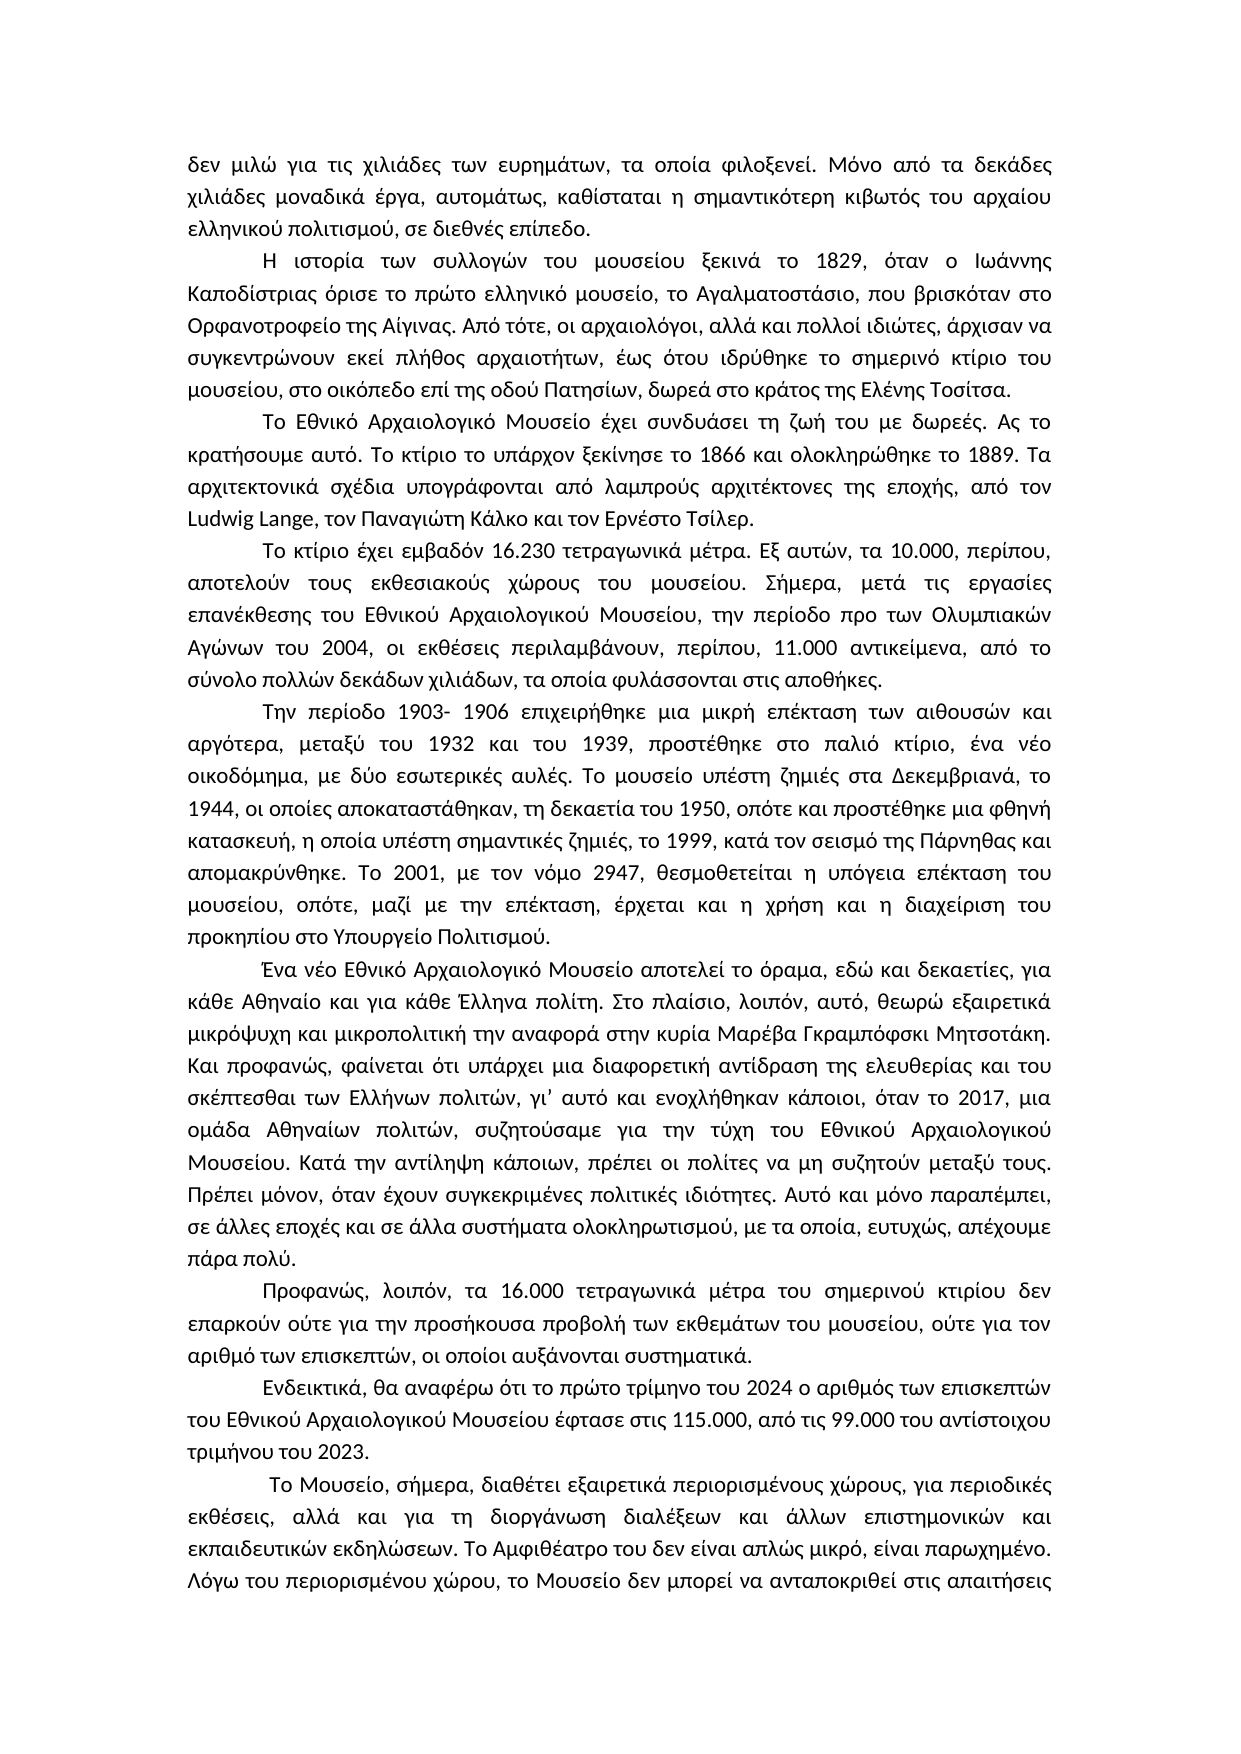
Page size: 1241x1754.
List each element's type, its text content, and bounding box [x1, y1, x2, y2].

text Η ιστορία των συλλογών του μουσείου ξεκινά το 1829, όταν ο Ιωάννης Καποδίστριας όρισε το πρώτο ελληνικό μουσείο, το Αγαλματοστάσιο, που βρισκόταν στο Ορφανοτροφείο της Αίγινας. Από τότε, οι αρχαιολόγοι, αλλά και πολλοί ιδιώτες, άρχισαν να συγκεντρώνουν εκεί πλήθος αρχαιοτήτων, έως ότου ιδρύθηκε το σημερινό κτίριο του μουσείου, στο οικόπεδο επί της οδού Πατησίων, δωρεά στο κράτος της Ελένης Τοσίτσα. [187, 247, 1053, 403]
text Το Εθνικό Αρχαιολογικό Μουσείο έχει συνδυάσει τη ζωή του με δωρεές. Ας το κρατήσουμε αυτό. Το κτίριο το υπάρχον ξεκίνησε το 1866 και ολοκληρώθηκε το 1889. Τα αρχιτεκτονικά σχέδια υπογράφονται από λαμπρούς αρχιτέκτονες της εποχής, από τον Ludwig Lange, τον Παναγιώτη Κάλκο και τον Ερνέστο Τσίλερ. [187, 407, 1053, 532]
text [187, 1470, 1053, 1594]
text Το κτίριο έχει εμβαδόν 16.230 τετραγωνικά μέτρα. Εξ αυτών, τα 10.000, περίπου, αποτελούν τους εκθεσιακούς χώρους του μουσείου. Σήμερα, μετά τις εργασίες επανέκθεσης του Εθνικού Αρχαιολογικού Μουσείου, την περίοδο προ των Ολυμπιακών Αγώνων του 2004, οι εκθέσεις περιλαμβάνουν, περίπου, 11.000 αντικείμενα, από το σύνολο πολλών δεκάδων χιλιάδων, τα οποία φυλάσσονται στις αποθήκες. [187, 536, 1053, 693]
text Προφανώς, λοιπόν, τα 16.000 τετραγωνικά μέτρα του σημερινού κτιρίου δεν επαρκούν ούτε για την προσήκουσα προβολή των εκθεμάτων του μουσείου, ούτε για τον αριθμό των επισκεπτών, οι οποίοι αυξάνονται συστηματικά. [187, 1277, 1053, 1369]
text Ενδεικτικά, θα αναφέρω ότι το πρώτο τρίμηνο του 2024 ο αριθμός των επισκεπτών του Εθνικού Αρχαιολογικού Μουσείου έφτασε στις 115.000, από τις 99.000 του αντίστοιχου τριμήνου του 2023. [187, 1373, 1053, 1466]
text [187, 150, 1053, 242]
text Την περίοδο 1903- 1906 επιχειρήθηκε μια μικρή επέκταση των αιθουσών και αργότερα, μεταξύ του 1932 και του 1939, προστέθηκε στο παλιό κτίριο, ένα νέο οικοδόμημα, με δύο εσωτερικές αυλές. Το μουσείο υπέστη ζημιές στα Δεκεμβριανά, το 1944, οι οποίες αποκαταστάθηκαν, τη δεκαετία του 1950, οπότε και προστέθηκε μια φθηνή κατασκευή, η οποία υπέστη σημαντικές ζημιές, το 1999, κατά τον σεισμό της Πάρνηθας και απομακρύνθηκε. Το 2001, με τον νόμο 2947, θεσμοθετείται η υπόγεια επέκταση του μουσείου, οπότε, μαζί με την επέκταση, έρχεται και η χρήση και η διαχείριση του προκηπίου στο Υπουργείο Πολιτισμού. [187, 697, 1053, 951]
text Ένα νέο Εθνικό Αρχαιολογικό Μουσείο αποτελεί το όραμα, εδώ και δεκαετίες, για κάθε Αθηναίο και για κάθε Έλληνα πολίτη. Στο πλαίσιο, λοιπόν, αυτό, θεωρώ εξαιρετικά μικρόψυχη και μικροπολιτική την αναφορά στην κυρία Μαρέβα Γκραμπόφσκι Μητσοτάκη. Και προφανώς, φαίνεται ότι υπάρχει μια διαφορετική αντίδραση της ελευθερίας και του σκέπτεσθαι των Ελλήνων πολιτών, γι’ αυτό και ενοχλήθηκαν κάποιοι, όταν το 2017, μια ομάδα Αθηναίων πολιτών, συζητούσαμε για την τύχη του Εθνικού Αρχαιολογικού Μουσείου. Κατά την αντίληψη κάποιων, πρέπει οι πολίτες να μη συζητούν μεταξύ τους. Πρέπει μόνον, όταν έχουν συγκεκριμένες πολιτικές ιδιότητες. Αυτό και μόνο παραπέμπει, σε άλλες εποχές και σε άλλα συστήματα ολοκληρωτισμού, με τα οποία, ευτυχώς, απέχουμε πάρα πολύ. [187, 955, 1053, 1272]
